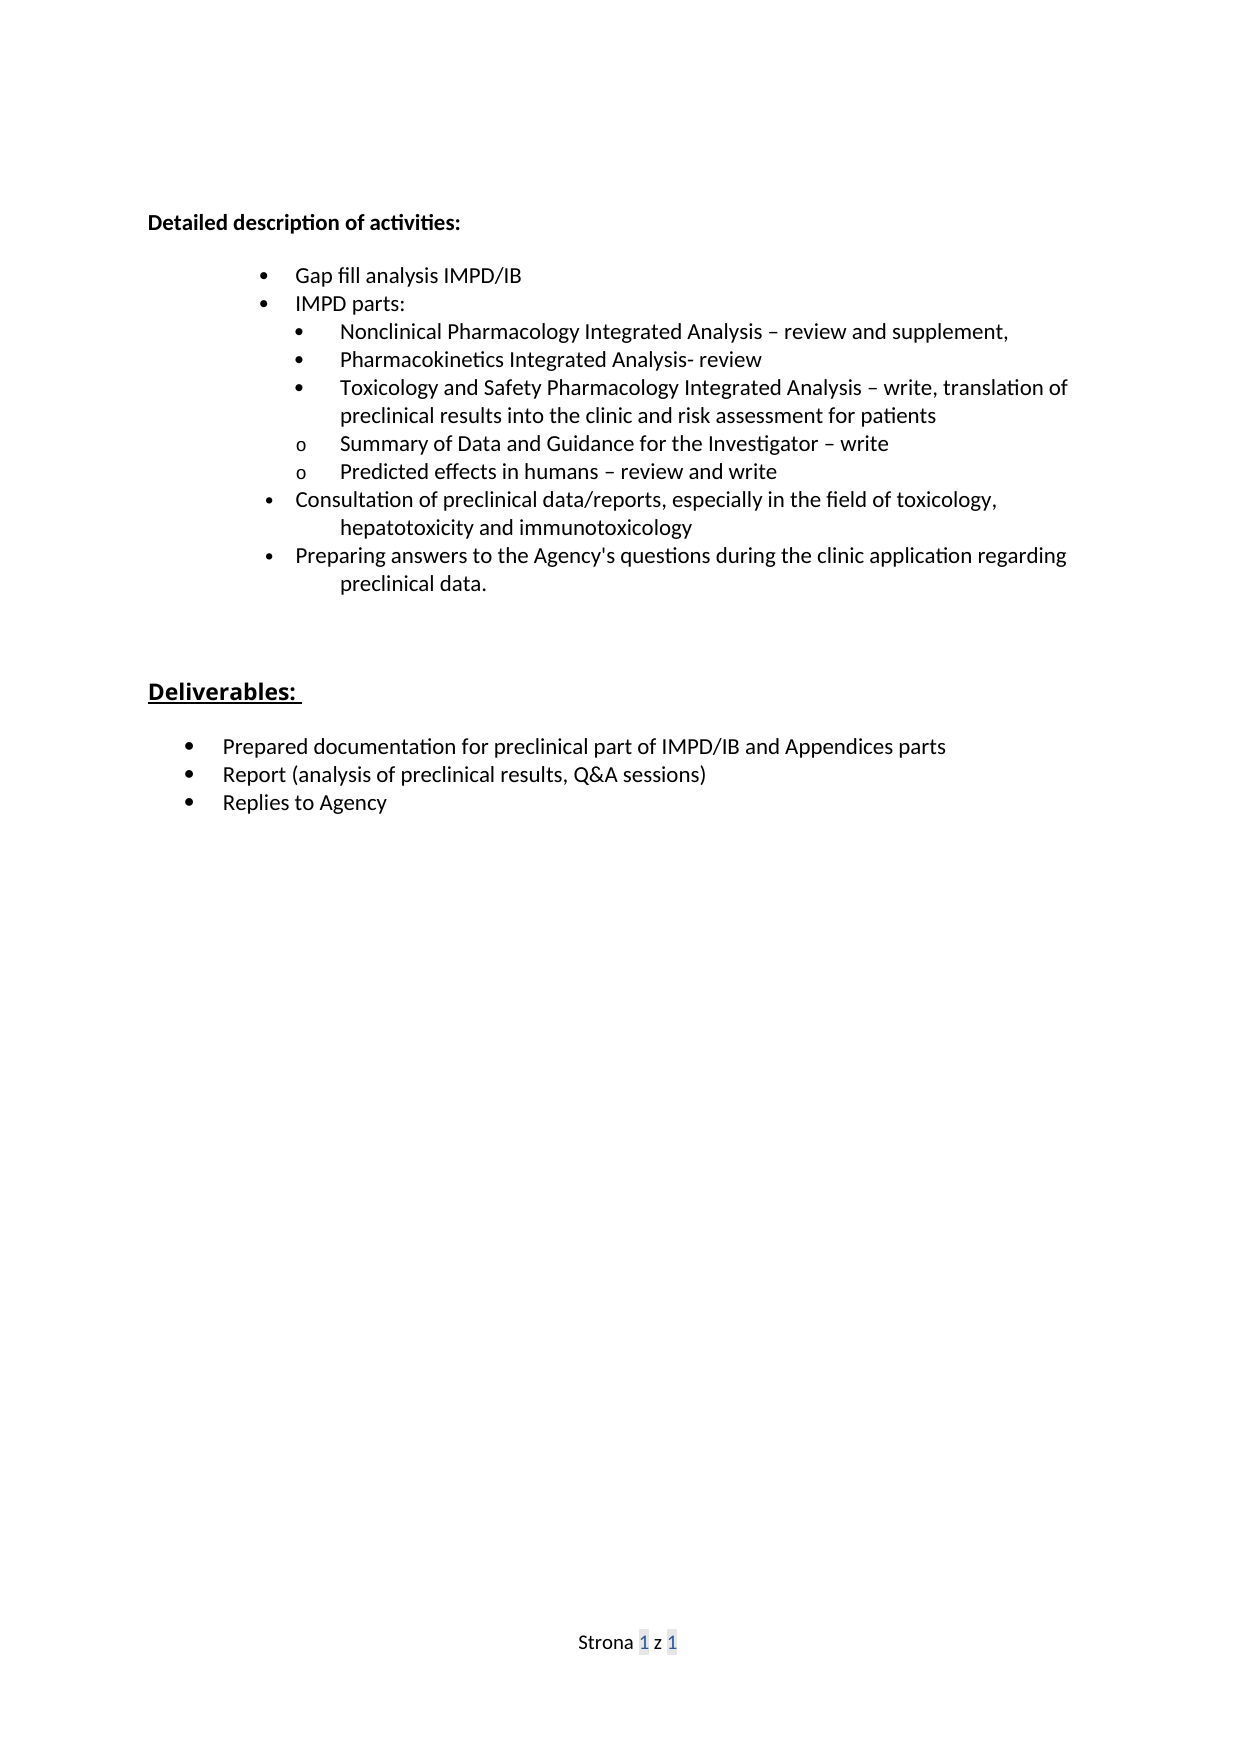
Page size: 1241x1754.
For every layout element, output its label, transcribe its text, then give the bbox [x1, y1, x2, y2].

list Predicted effects in humans – review and write [295, 457, 1107, 485]
list Prepared documentation for preclinical part of IMPD/IB and Appendices parts [185, 732, 1107, 760]
list Toxicology and Safety Pharmacology Integrated Analysis – write, translation of preclinical results into the clinic and risk assessment for patients [295, 373, 1107, 429]
list Preparing answers to the Agency's questions during the clinic application regarding preclinical data. [266, 541, 1107, 597]
list Consultation of preclinical data/reports, especially in the field of toxicology, hepatotoxicity and immunotoxicology [698, 485, 1107, 541]
list Nonclinical Pharmacology Integrated Analysis – review and supplement, [295, 317, 1107, 345]
list Gap fill analysis IMPD/IB [260, 261, 1107, 289]
list Pharmacokinetics Integrated Analysis- review [295, 345, 1107, 373]
text Detailed description of activities: [148, 208, 1107, 236]
list Report (analysis of preclinical results, Q&A sessions) [185, 760, 1107, 788]
list IMPD parts: [260, 289, 1107, 317]
list Summary of Data and Guidance for the Investigator – write [295, 429, 1107, 457]
text Deliverables: [148, 676, 1107, 707]
list Replies to Agency [185, 788, 1107, 816]
